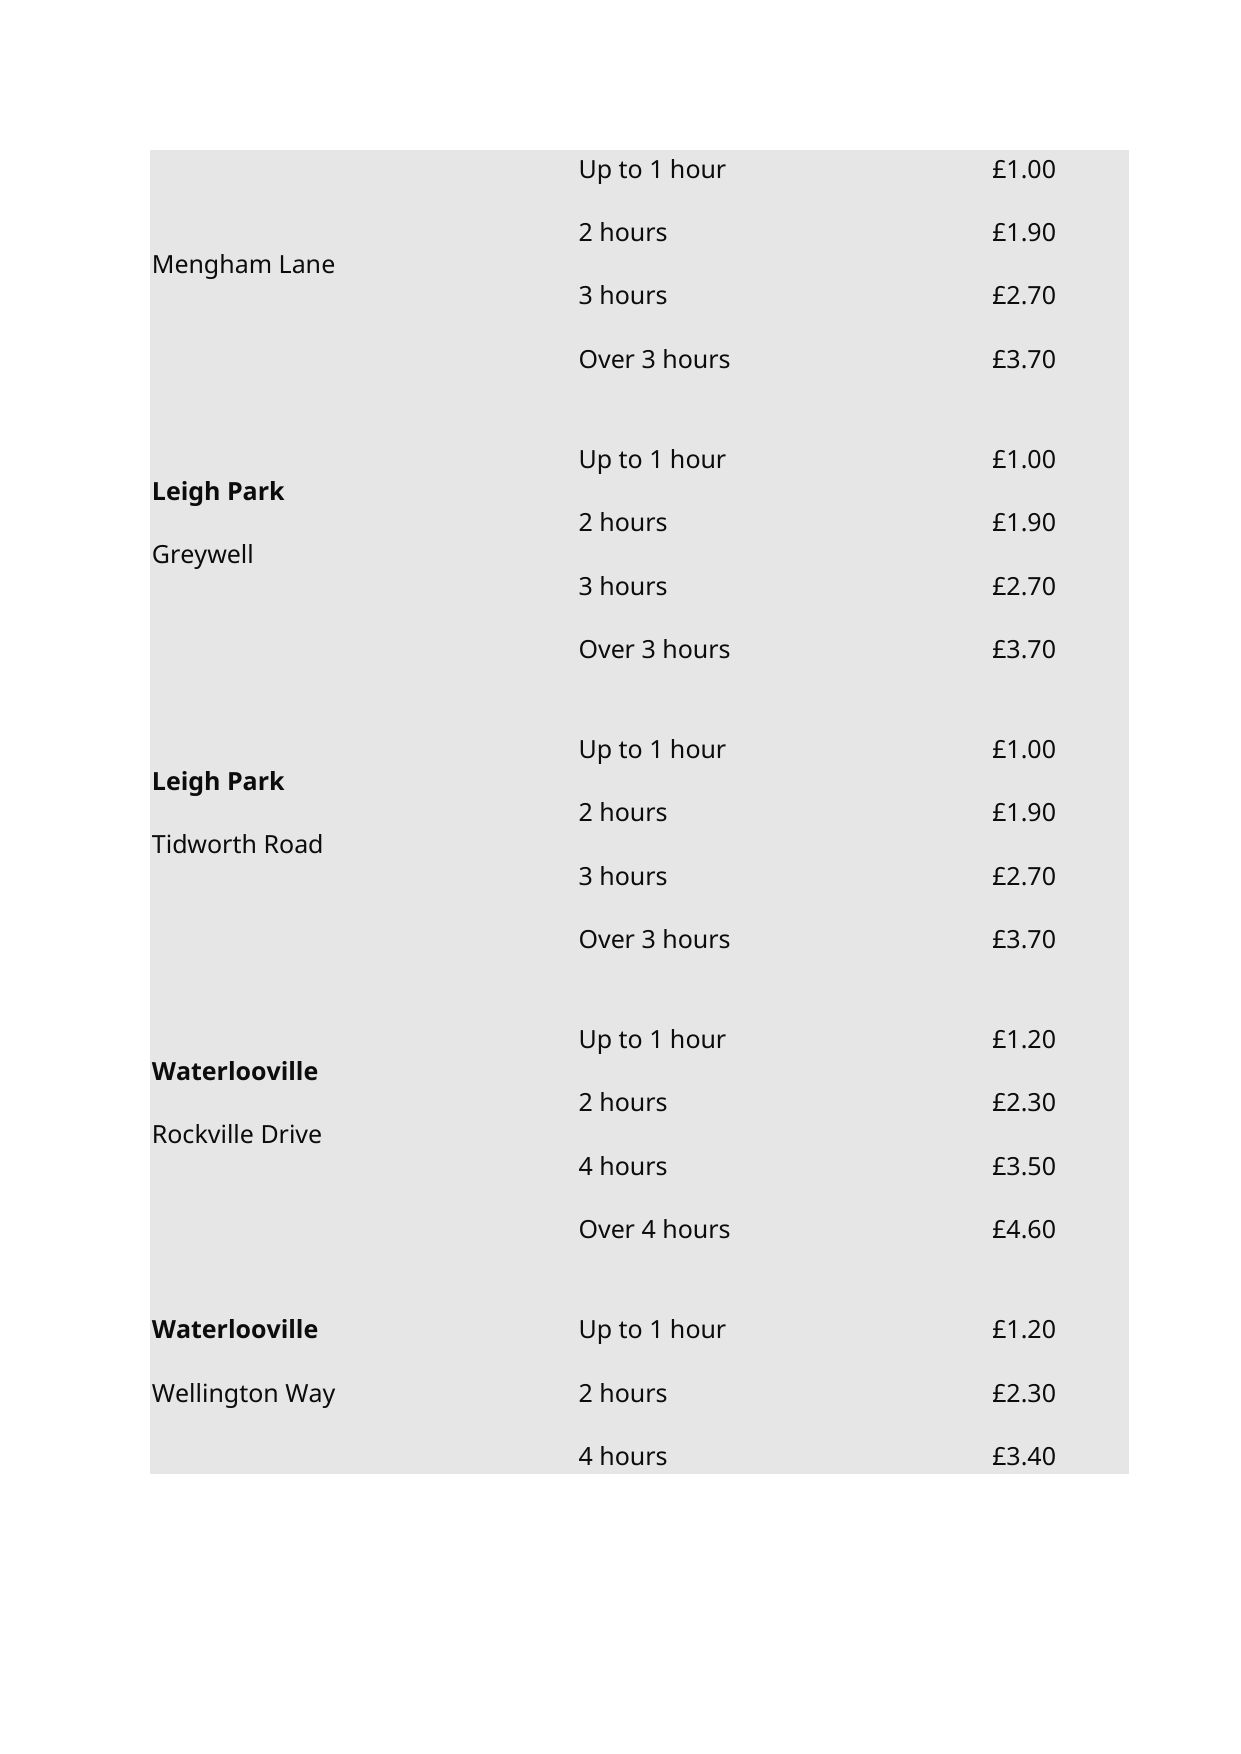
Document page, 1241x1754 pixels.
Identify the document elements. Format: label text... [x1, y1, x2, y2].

table_cell Up to 1 hour 2 hours 4 hours [577, 1247, 991, 1474]
table_cell £1.00 £1.90 £2.70 £3.70 [991, 667, 1129, 957]
table_cell £1.20 £2.30 £3.40 [991, 1247, 1129, 1474]
table_cell £1.20 £2.30 £3.50 £4.60 [991, 957, 1129, 1247]
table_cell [991, 150, 1129, 377]
table_cell £1.00 £1.90 £2.70 £3.70 [991, 377, 1129, 667]
table_cell Waterlooville Wellington Way [150, 1247, 577, 1474]
table_cell Up to 1 hour 2 hours 4 hours Over 4 hours [577, 957, 991, 1247]
table_cell Leigh Park Tidworth Road [150, 667, 577, 957]
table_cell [150, 150, 577, 377]
table_cell Waterlooville Rockville Drive [150, 957, 577, 1247]
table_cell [577, 377, 991, 667]
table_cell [577, 150, 991, 377]
table_cell Up to 1 hour 2 hours 3 hours Over 3 hours [577, 667, 991, 957]
table_cell Leigh Park Greywell [150, 377, 577, 667]
